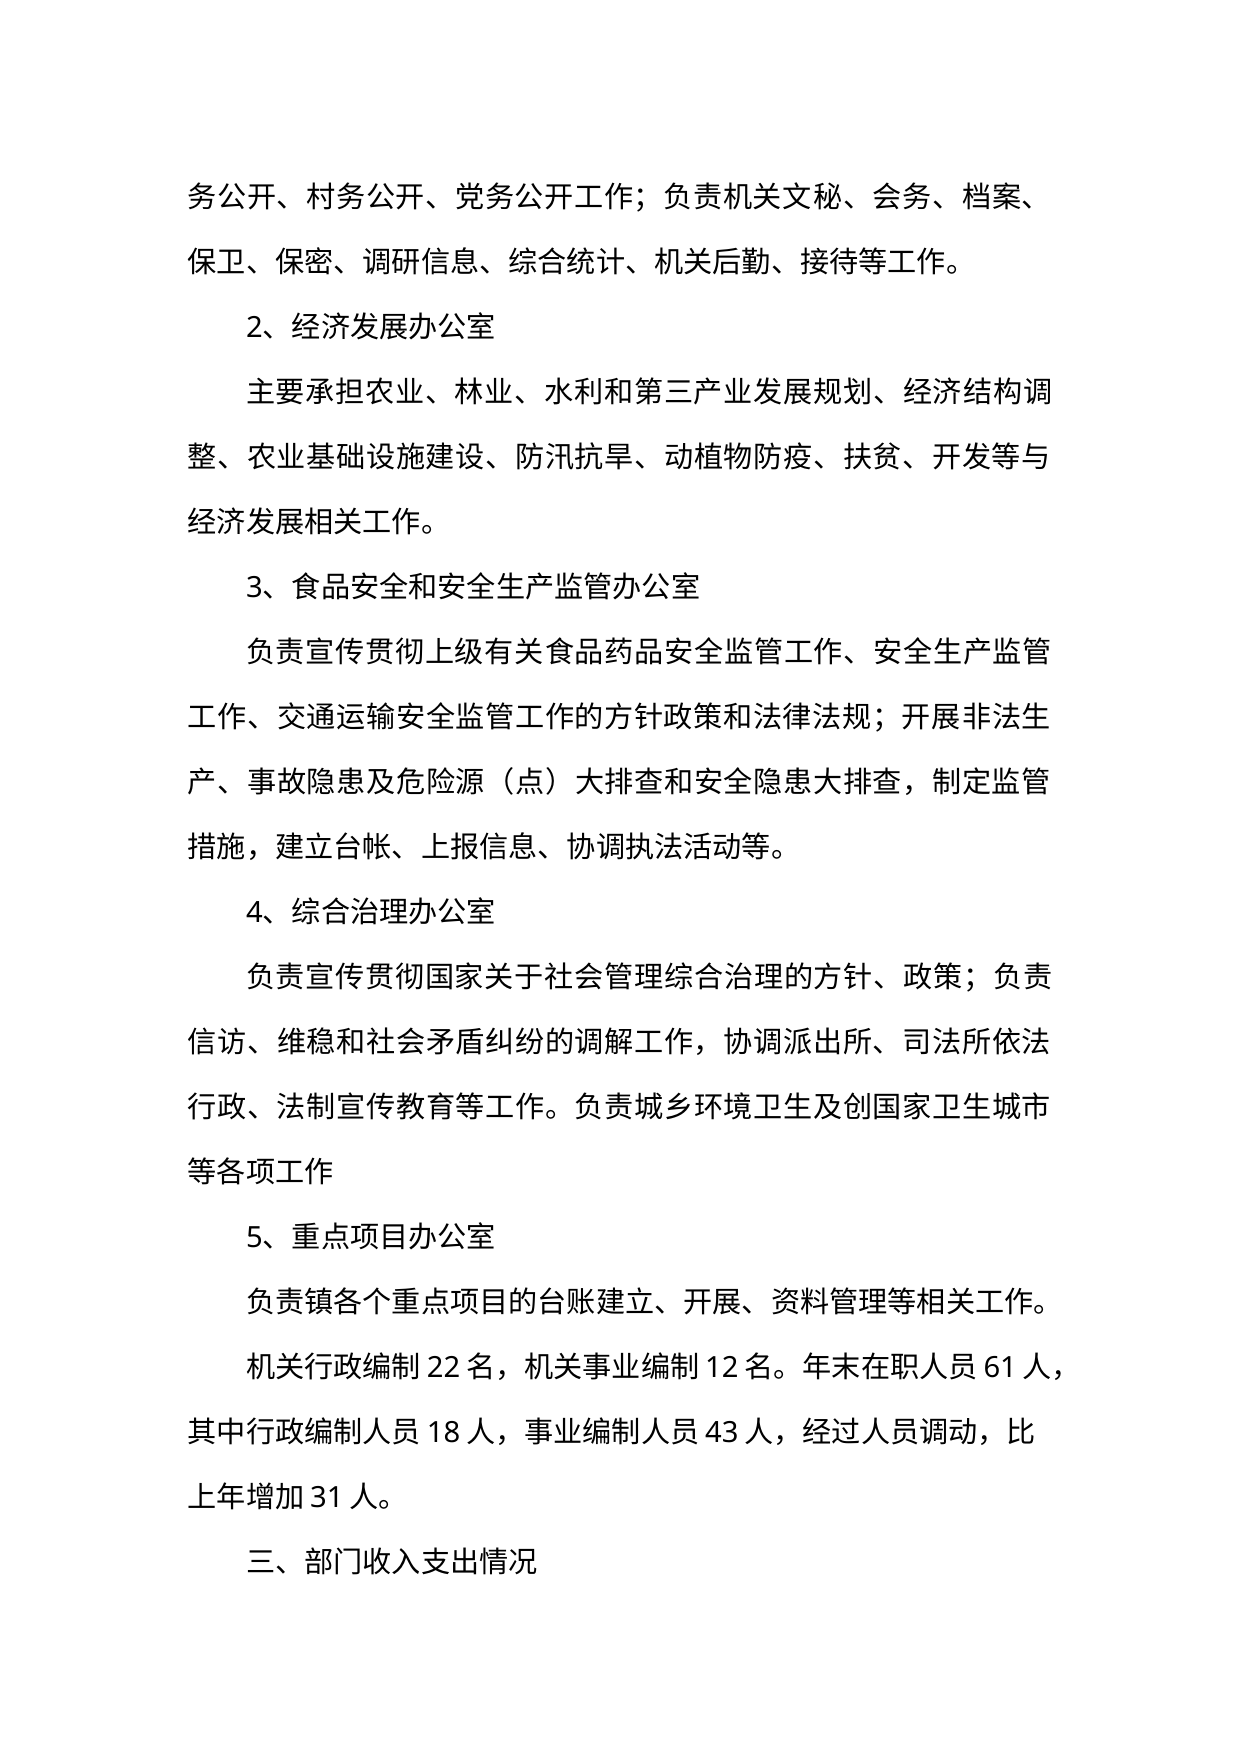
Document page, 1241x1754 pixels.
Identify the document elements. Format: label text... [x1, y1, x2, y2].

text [187, 162, 1053, 292]
text 负责宣传贯彻上级有关食品药品安全监管工作、安全生产监管工作、交通运输安全监管工作的方针政策和法律法规；开展非法生产、事故隐患及危险源（点）大排查和安全隐患大排查，制定监管措施，建立台帐、上报信息、协调执法活动等。 [187, 617, 1053, 877]
text 负责镇各个重点项目的台账建立、开展、资料管理等相关工作。 [187, 1267, 1053, 1332]
text 负责宣传贯彻国家关于社会管理综合治理的方针、政策；负责信访、维稳和社会矛盾纠纷的调解工作，协调派出所、司法所依法行政、法制宣传教育等工作。负责城乡环境卫生及创国家卫生城市等各项工作 [187, 942, 1053, 1202]
text 三、部门收入支出情况 [187, 1527, 1053, 1592]
text 2、经济发展办公室 [187, 292, 1053, 357]
text 机关行政编制22名，机关事业编制12名。年末在职人员61人，其中行政编制人员18人，事业编制人员43人，经过人员调动，比上年增加31人。 [187, 1332, 1053, 1527]
text 3、食品安全和安全生产监管办公室 [187, 552, 1053, 617]
text 4、综合治理办公室 [187, 877, 1053, 942]
text 主要承担农业、林业、水利和第三产业发展规划、经济结构调整、农业基础设施建设、防汛抗旱、动植物防疫、扶贫、开发等与经济发展相关工作。 [187, 357, 1053, 552]
text 5、重点项目办公室 [187, 1202, 1053, 1267]
